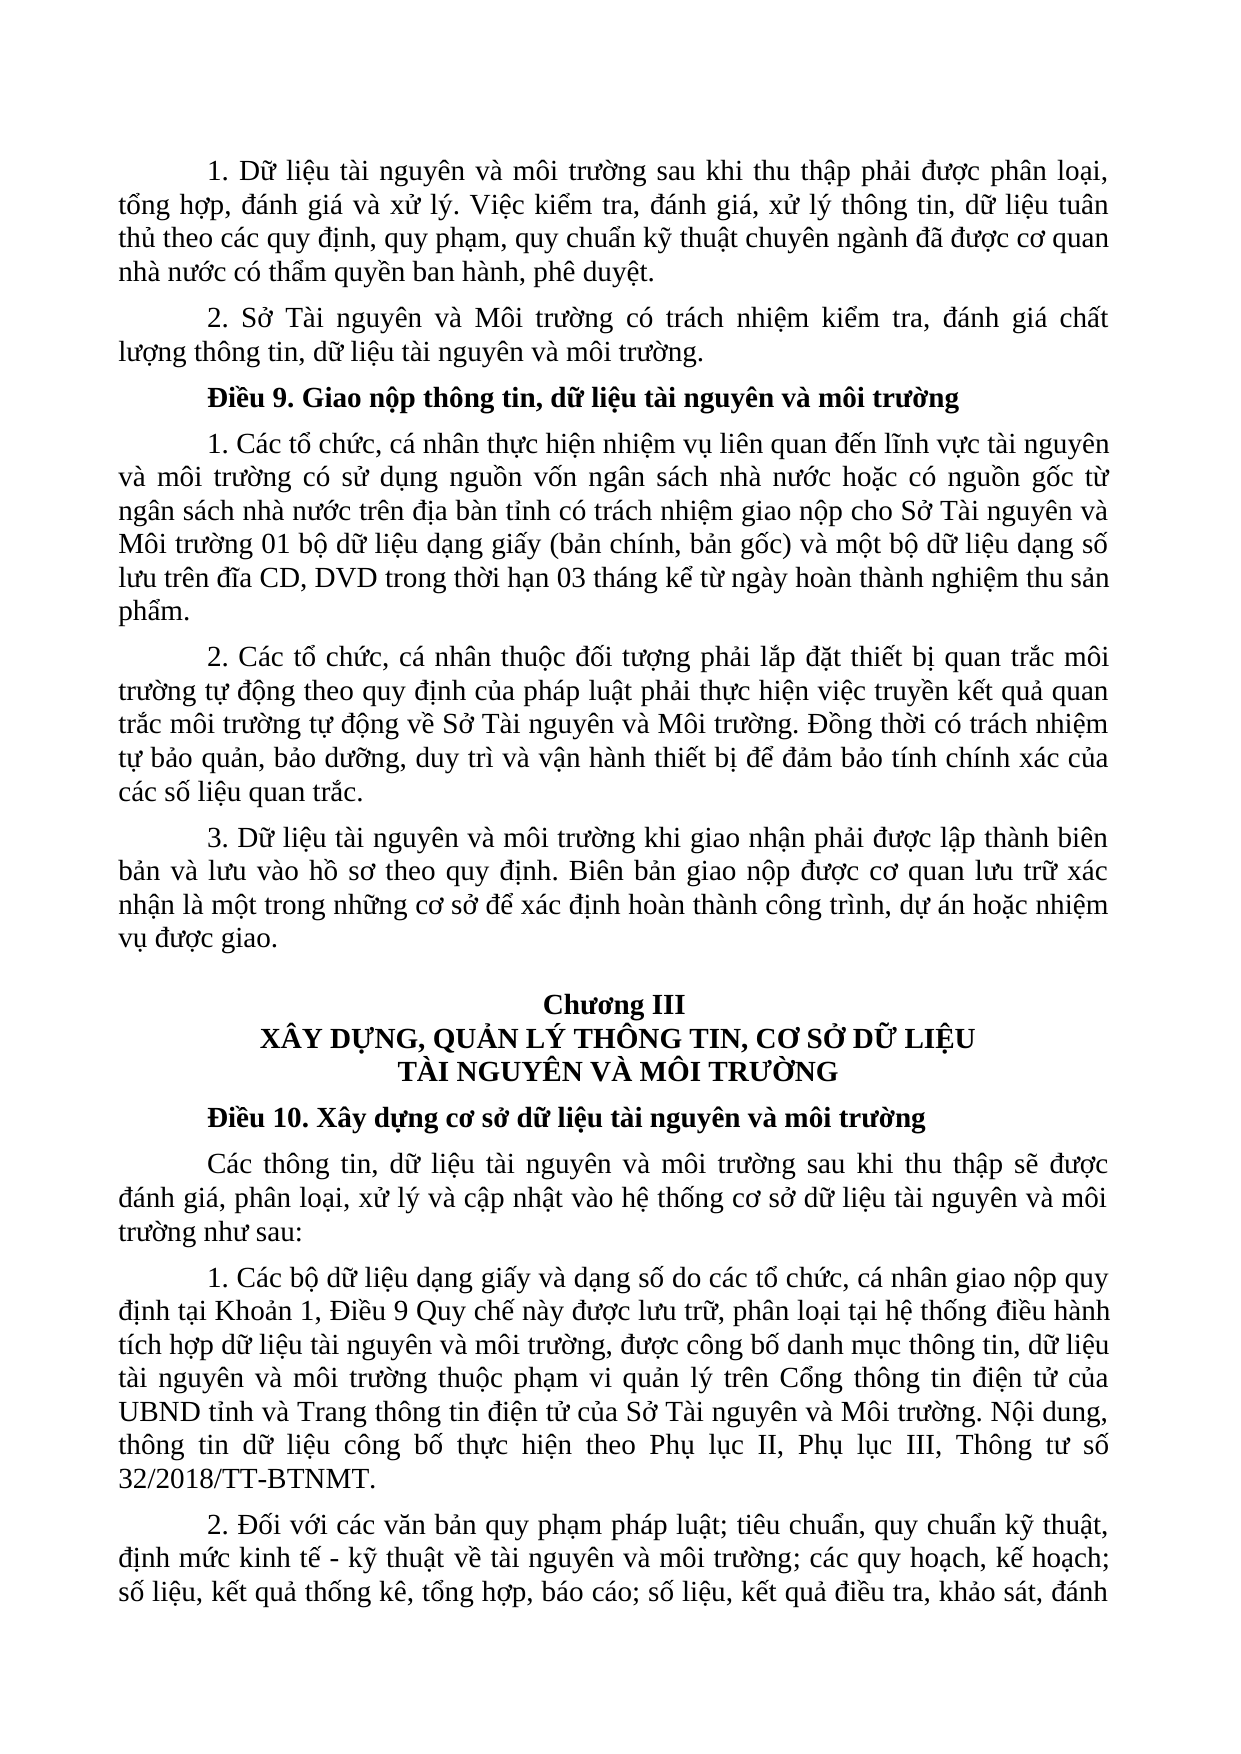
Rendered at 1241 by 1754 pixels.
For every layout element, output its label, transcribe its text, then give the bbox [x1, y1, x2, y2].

text Điều 10. Xây dựng cơ sở dữ liệu tài nguyên và môi trường [118, 1101, 1110, 1134]
text TÀI NGUYÊN VÀ MÔI TRƯỜNG [118, 1054, 1110, 1088]
text 3. Dữ liệu tài nguyên và môi trường khi giao nhận phải được lập thành biên bản và lưu vào hồ sơ theo quy định. Biên bản giao nộp được cơ quan lưu trữ xác nhận là một trong những cơ sở để xác định hoàn thành công trình, dự án hoặc nhiệm vụ được giao. [118, 820, 1110, 954]
text XÂY DỰNG, QUẢN LÝ THÔNG TIN, CƠ SỞ DỮ LIỆU [118, 1021, 1110, 1054]
text Các thông tin, dữ liệu tài nguyên và môi trường sau khi thu thập sẽ được đánh giá, phân loại, xử lý và cập nhật vào hệ thống cơ sở dữ liệu tài nguyên và môi trường như sau: [118, 1147, 1110, 1247]
text 1. Các tổ chức, cá nhân thực hiện nhiệm vụ liên quan đến lĩnh vực tài nguyên và môi trường có sử dụng nguồn vốn ngân sách nhà nước hoặc có nguồn gốc từ ngân sách nhà nước trên địa bàn tỉnh có trách nhiệm giao nộp cho Sở Tài nguyên và Môi trường 01 bộ dữ liệu dạng giấy (bản chính, bản gốc) và một bộ dữ liệu dạng số lưu trên đĩa CD, DVD trong thời hạn 03 tháng kể từ ngày hoàn thành nghiệm thu sản phẩm. [118, 426, 1110, 627]
text 2. Sở Tài nguyên và Môi trường có trách nhiệm kiểm tra, đánh giá chất lượng thông tin, dữ liệu tài nguyên và môi trường. [118, 300, 1110, 367]
text Chương III [118, 987, 1110, 1021]
text 1. Các bộ dữ liệu dạng giấy và dạng số do các tổ chức, cá nhân giao nộp quy định tại Khoản 1, Điều 9 Quy chế này được lưu trữ, phân loại tại hệ thống điều hành tích hợp dữ liệu tài nguyên và môi trường, được công bố danh mục thông tin, dữ liệu tài nguyên và môi trường thuộc phạm vi quản lý trên Cổng thông tin điện tử của UBND tỉnh và Trang thông tin điện tử của Sở Tài nguyên và Môi trường. Nội dung, thông tin dữ liệu công bố thực hiện theo Phụ lục II, Phụ lục III, Thông tư số 32/2018/TT-BTNMT. [118, 1260, 1110, 1494]
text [118, 1507, 1110, 1608]
text 2. Các tổ chức, cá nhân thuộc đối tượng phải lắp đặt thiết bị quan trắc môi trường tự động theo quy định của pháp luật phải thực hiện việc truyền kết quả quan trắc môi trường tự động về Sở Tài nguyên và Môi trường. Đồng thời có trách nhiệm tự bảo quản, bảo dưỡng, duy trì và vận hành thiết bị để đảm bảo tính chính xác của các số liệu quan trắc. [118, 639, 1110, 807]
text 1. Dữ liệu tài nguyên và môi trường sau khi thu thập phải được phân loại, tổng hợp, đánh giá và xử lý. Việc kiểm tra, đánh giá, xử lý thông tin, dữ liệu tuân thủ theo các quy định, quy phạm, quy chuẩn kỹ thuật chuyên ngành đã được cơ quan nhà nước có thẩm quyền ban hành, phê duyệt. [118, 153, 1110, 288]
text Điều 9. Giao nộp thông tin, dữ liệu tài nguyên và môi trường [118, 380, 1110, 413]
